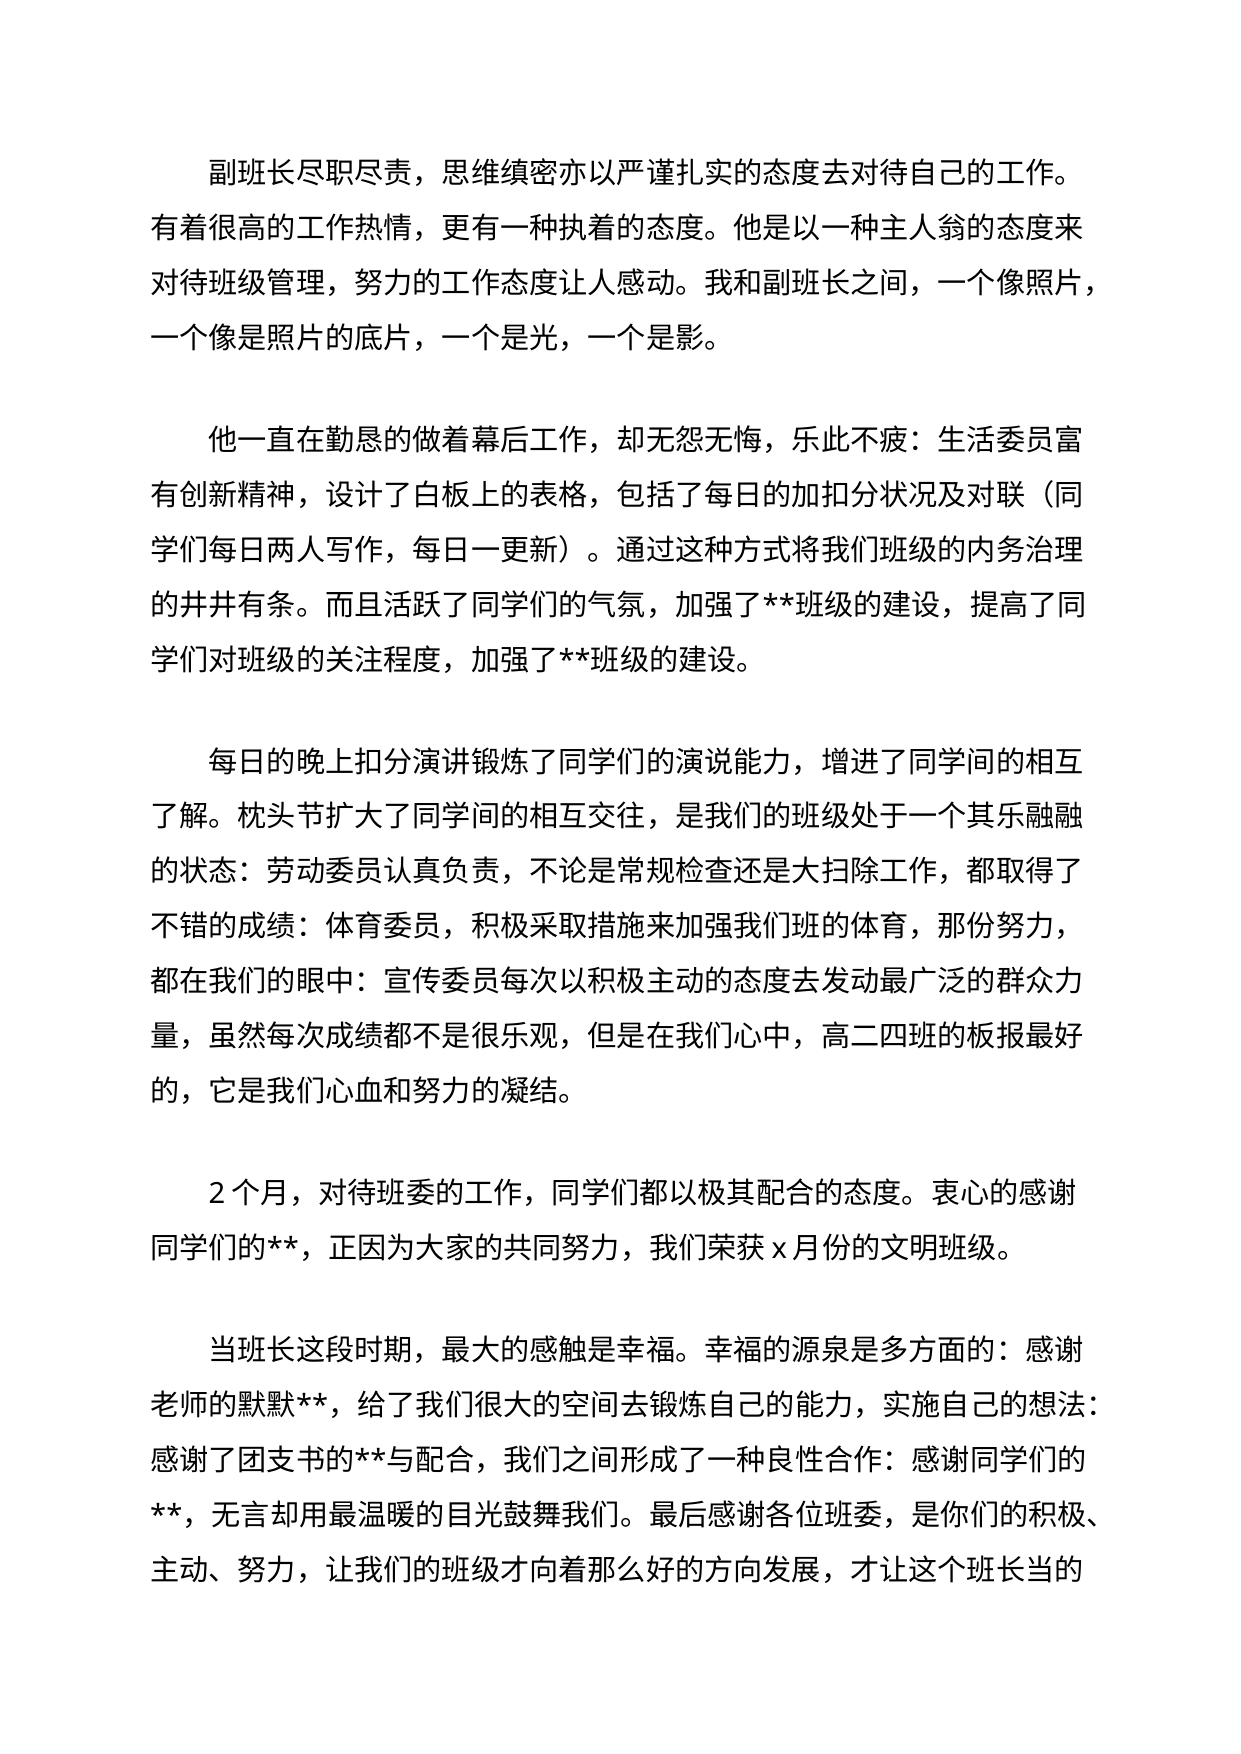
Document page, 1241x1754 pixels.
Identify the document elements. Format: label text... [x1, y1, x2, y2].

text 2个月，对待班委的工作，同学们都以极其配合的态度。衷心的感谢同学们的**，正因为大家的共同努力，我们荣获x月份的文明班级。 [150, 1169, 1090, 1267]
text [150, 1326, 1090, 1588]
text 每日的晚上扣分演讲锻炼了同学们的演说能力，增进了同学间的相互了解。枕头节扩大了同学间的相互交往，是我们的班级处于一个其乐融融的状态：劳动委员认真负责，不论是常规检查还是大扫除工作，都取得了不错的成绩：体育委员，积极采取措施来加强我们班的体育，那份努力，都在我们的眼中：宣传委员每次以积极主动的态度去发动最广泛的群众力量，虽然每次成绩都不是很乐观，但是在我们心中，高二四班的板报最好的，它是我们心血和努力的凝结。 [150, 738, 1090, 1110]
text 副班长尽职尽责，思维缜密亦以严谨扎实的态度去对待自己的工作。有着很高的工作热情，更有一种执着的态度。他是以一种主人翁的态度来对待班级管理，努力的工作态度让人感动。我和副班长之间，一个像照片，一个像是照片的底片，一个是光，一个是影。 [150, 150, 1090, 357]
text 他一直在勤恳的做着幕后工作，却无怨无悔，乐此不疲：生活委员富有创新精神，设计了白板上的表格，包括了每日的加扣分状况及对联（同学们每日两人写作，每日一更新）。通过这种方式将我们班级的内务治理的井井有条。而且活跃了同学们的气氛，加强了**班级的建设，提高了同学们对班级的关注程度，加强了**班级的建设。 [150, 416, 1090, 678]
